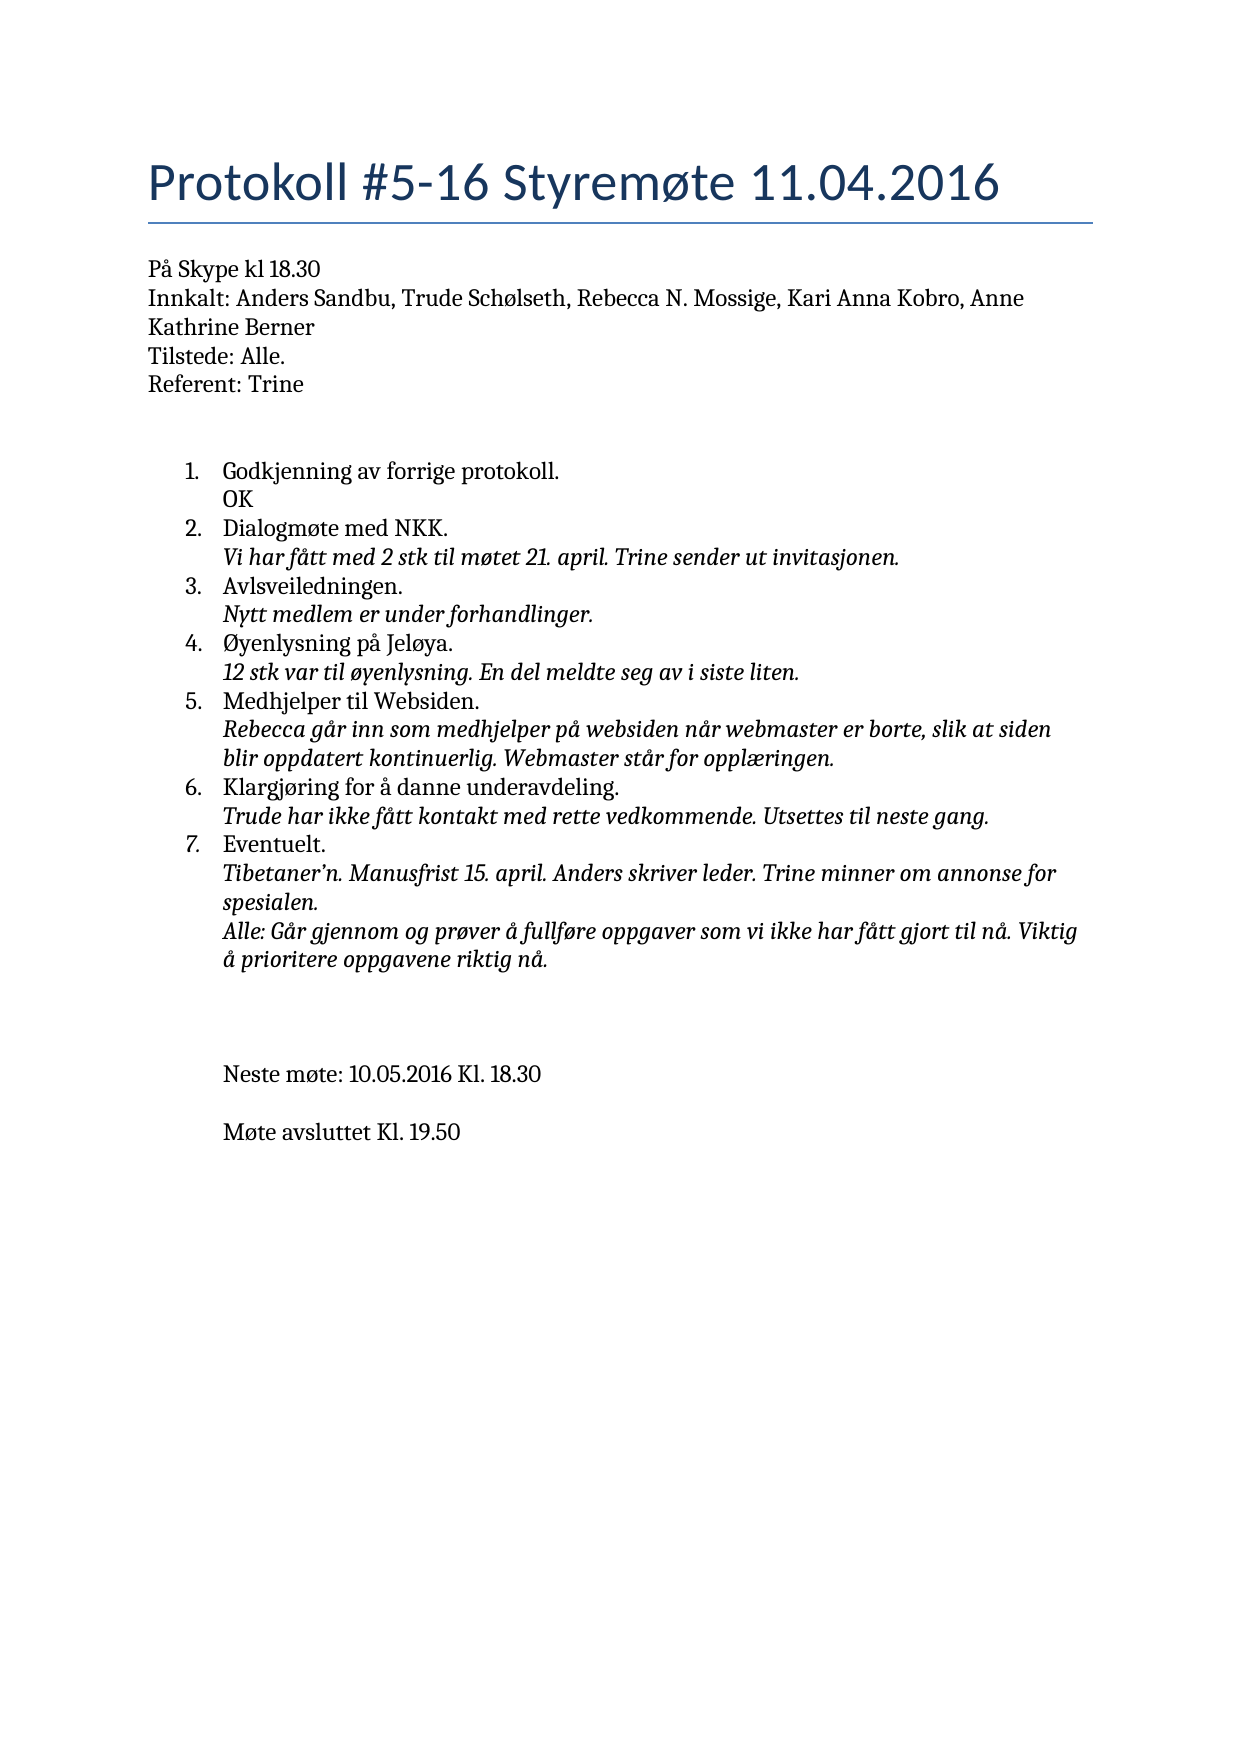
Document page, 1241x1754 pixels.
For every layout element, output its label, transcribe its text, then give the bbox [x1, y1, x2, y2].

list Eventuelt. Tibetaner’n. Manusfrist 15. april. Anders skriver leder. Trine minner om annonse for spesialen. Alle: Går gjennom og prøver å fullføre oppgaver som vi ikke har fått gjort til nå. Viktig å prioritere oppgavene riktig nå. [185, 830, 1093, 1003]
list Klargjøring for å danne underavdeling. Trude har ikke fått kontakt med rette vedkommende. Utsettes til neste gang. [185, 773, 1093, 830]
list Godkjenning av forrige protokoll. OK [185, 457, 1093, 514]
list Dialogmøte med NKK. Vi har fått med 2 stk til møtet 21. april. Trine sender ut invitasjonen. [185, 514, 1093, 572]
list Medhjelper til Websiden. Rebecca går inn som medhjelper på websiden når webmaster er borte, slik at siden blir oppdatert kontinuerlig. Webmaster står for opplæringen. [185, 687, 1093, 773]
text Innkalt: Anders Sandbu, Trude Schølseth, Rebecca N. Mossige, Kari Anna Kobro, Anne Kathrine Berner Tilstede: Alle. Referent: Trine [148, 284, 1093, 399]
list Neste møte: 10.05.2016 Kl. 18.30 Møte avsluttet Kl. 19.50 [223, 1003, 1093, 1147]
text På Skype kl 18.30 [148, 255, 1093, 284]
title Protokoll #5-16 Styremøte 11.04.2016 [148, 148, 1093, 222]
list Avlsveiledningen. Nytt medlem er under forhandlinger. [185, 572, 1093, 629]
list Øyenlysning på Jeløya. 12 stk var til øyenlysning. En del meldte seg av i siste liten. [185, 629, 1093, 687]
